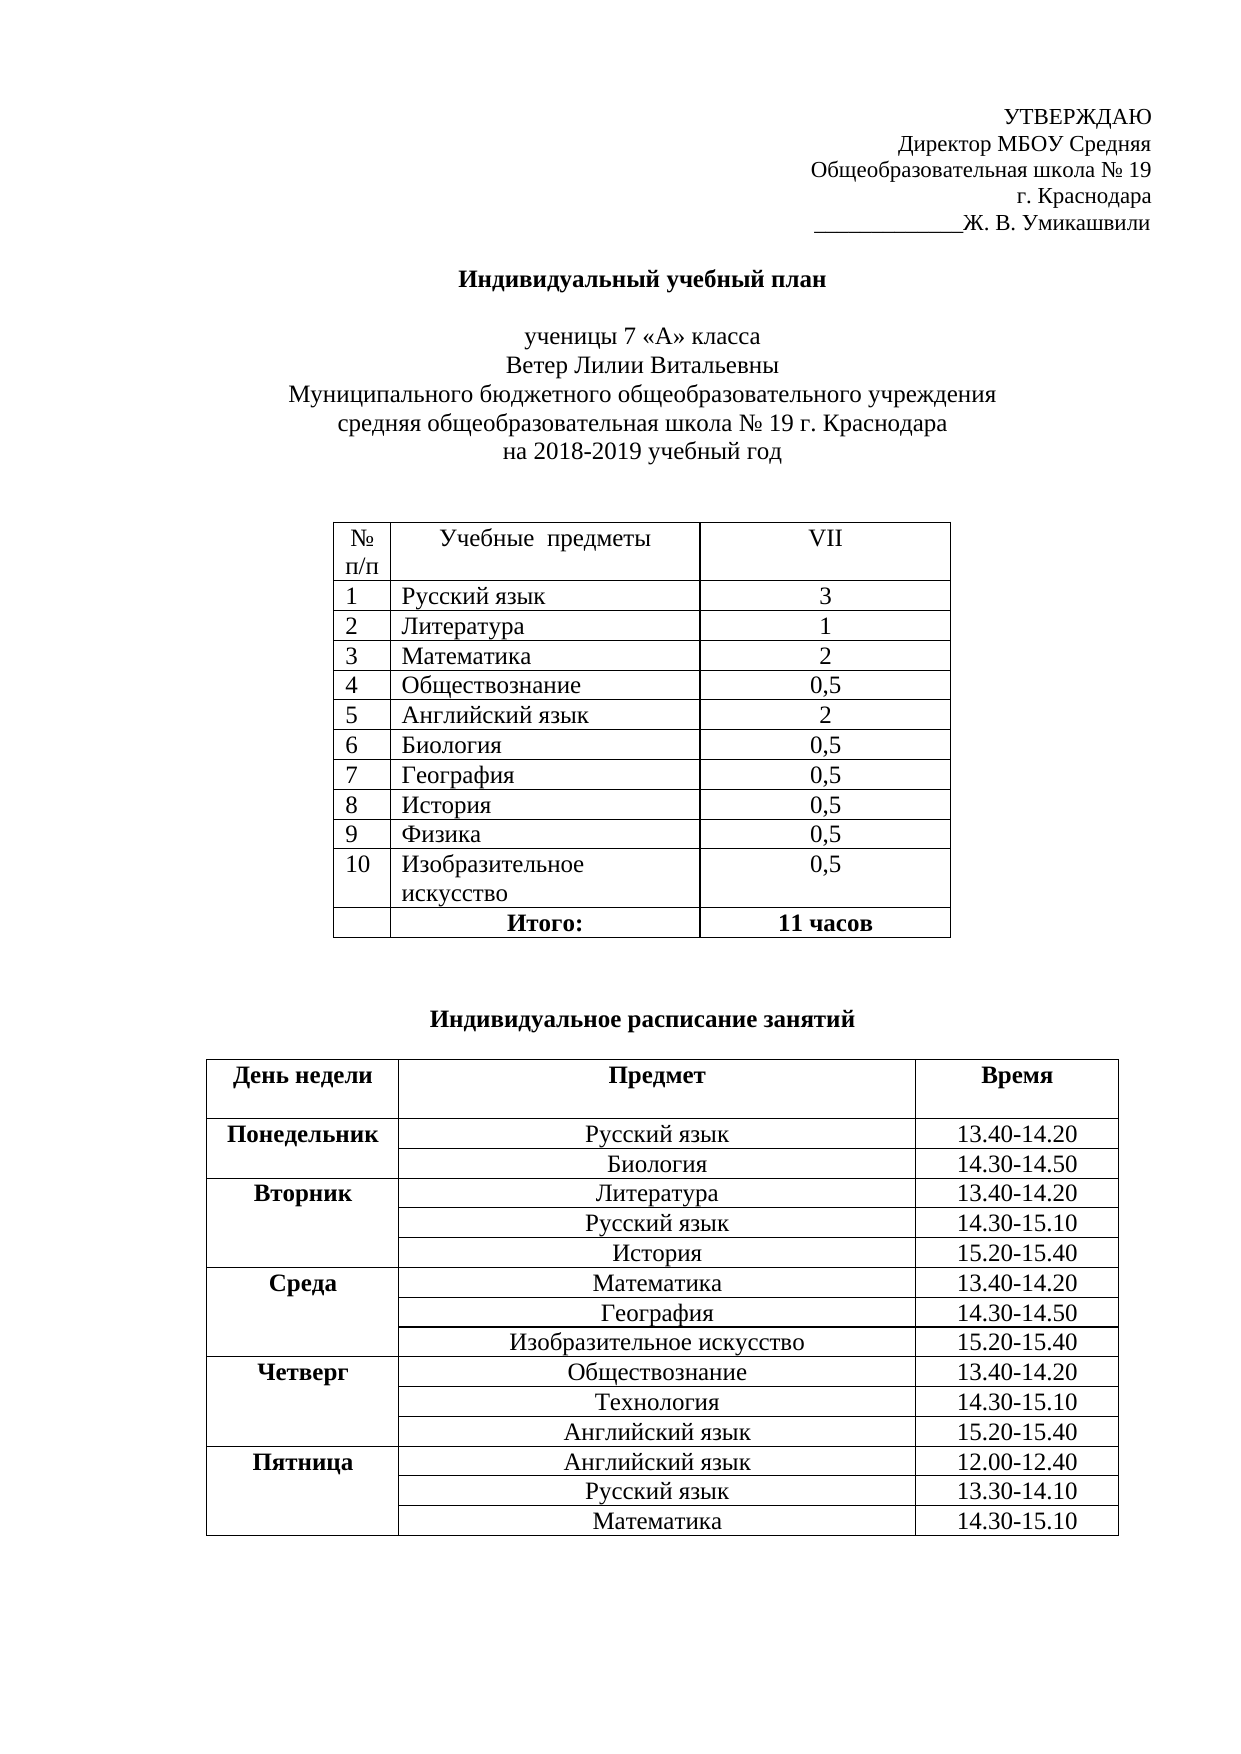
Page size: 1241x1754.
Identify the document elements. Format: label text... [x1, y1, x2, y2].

text средняя общеобразовательная школа № 19 г. Краснодара [133, 408, 1152, 436]
table_cell Среда [207, 1268, 398, 1356]
table_cell Английский язык [399, 1447, 915, 1475]
text на 2018-2019 учебный год [133, 436, 1152, 465]
table_cell 7 [334, 760, 390, 789]
table_cell 0,5 [701, 820, 950, 848]
table_cell 12.00-12.40 [916, 1447, 1118, 1475]
text Общеобразовательная школа № 19 [133, 156, 1152, 182]
table_cell Вторник [207, 1179, 398, 1267]
table_cell 2 [701, 641, 950, 669]
table_cell 0,5 [701, 790, 950, 818]
table_cell 3 [334, 641, 390, 669]
table_header Учебные предметы [391, 523, 699, 580]
table_cell 13.40-14.20 [916, 1179, 1118, 1207]
table_cell 14.30-14.50 [916, 1298, 1118, 1326]
table_header № п/п [334, 523, 390, 580]
text Индивидуальное расписание занятий [133, 1004, 1152, 1033]
table_cell Итого: [391, 908, 699, 937]
table_cell Изобразительное искусство [391, 849, 699, 907]
text г. Краснодара [133, 182, 1152, 209]
table_cell Английский язык [391, 700, 699, 729]
text Директор МБОУ Средняя [133, 130, 1152, 156]
table_cell Биология [399, 1149, 915, 1177]
table_header VII [701, 523, 950, 580]
table_cell Понедельник [207, 1119, 398, 1177]
table_cell 14.30-15.10 [916, 1506, 1118, 1535]
table_cell 2 [334, 611, 390, 640]
table_cell 3 [701, 581, 950, 610]
table_cell Русский язык [399, 1119, 915, 1148]
table_cell 0,5 [701, 671, 950, 699]
table_cell История [399, 1238, 915, 1267]
table_cell Литература [399, 1179, 915, 1207]
table_cell Русский язык [391, 581, 699, 610]
text ученицы 7 «А» класса [133, 321, 1152, 350]
table_cell 13.40-14.20 [916, 1268, 1118, 1297]
text Муниципального бюджетного общеобразовательного учреждения [133, 379, 1152, 408]
text УТВЕРЖДАЮ [133, 103, 1152, 130]
text _____________Ж. В. Умикашвили [133, 209, 1152, 235]
table_cell 11 часов [701, 908, 950, 937]
table_cell 2 [701, 700, 950, 729]
table_cell Обществознание [391, 671, 699, 699]
table_cell 9 [334, 820, 390, 848]
table_cell Обществознание [399, 1357, 915, 1386]
table_cell Русский язык [399, 1208, 915, 1237]
table_cell 0,5 [701, 760, 950, 789]
table_cell 8 [334, 790, 390, 818]
table_cell Литература [391, 611, 699, 640]
table_cell 13.40-14.20 [916, 1357, 1118, 1386]
table_cell Математика [391, 641, 699, 669]
table_cell 4 [334, 671, 390, 699]
table_cell Четверг [207, 1357, 398, 1446]
table_cell 1 [701, 611, 950, 640]
table_cell 13.40-14.20 [916, 1119, 1118, 1148]
table_cell 15.20-15.40 [916, 1328, 1118, 1356]
table_cell 14.30-15.10 [916, 1208, 1118, 1237]
table_cell Математика [399, 1506, 915, 1535]
table_cell Английский язык [399, 1417, 915, 1446]
text Индивидуальный учебный план [133, 264, 1152, 293]
text Ветер Лилии Витальевны [133, 350, 1152, 379]
table_cell Математика [399, 1268, 915, 1297]
table_cell Пятница [207, 1447, 398, 1535]
table_cell История [391, 790, 699, 818]
table_cell 15.20-15.40 [916, 1238, 1118, 1267]
table_header Время [916, 1060, 1118, 1118]
table_cell 14.30-15.10 [916, 1387, 1118, 1416]
table_cell 10 [334, 849, 390, 907]
table_cell 6 [334, 730, 390, 759]
table_cell 0,5 [701, 849, 950, 907]
table_cell 13.30-14.10 [916, 1476, 1118, 1505]
table_cell Физика [391, 820, 699, 848]
table_cell Биология [391, 730, 699, 759]
table_cell География [391, 760, 699, 789]
table_cell 0,5 [701, 730, 950, 759]
table_cell Изобразительное искусство [399, 1328, 915, 1356]
table_cell Технология [399, 1387, 915, 1416]
table_cell 1 [334, 581, 390, 610]
table_cell Русский язык [399, 1476, 915, 1505]
table_header Предмет [399, 1060, 915, 1118]
table_cell [334, 908, 390, 937]
table_cell 5 [334, 700, 390, 729]
table_header День недели [207, 1060, 398, 1118]
table_cell 15.20-15.40 [916, 1417, 1118, 1446]
table_cell География [399, 1298, 915, 1326]
table_cell 14.30-14.50 [916, 1149, 1118, 1177]
